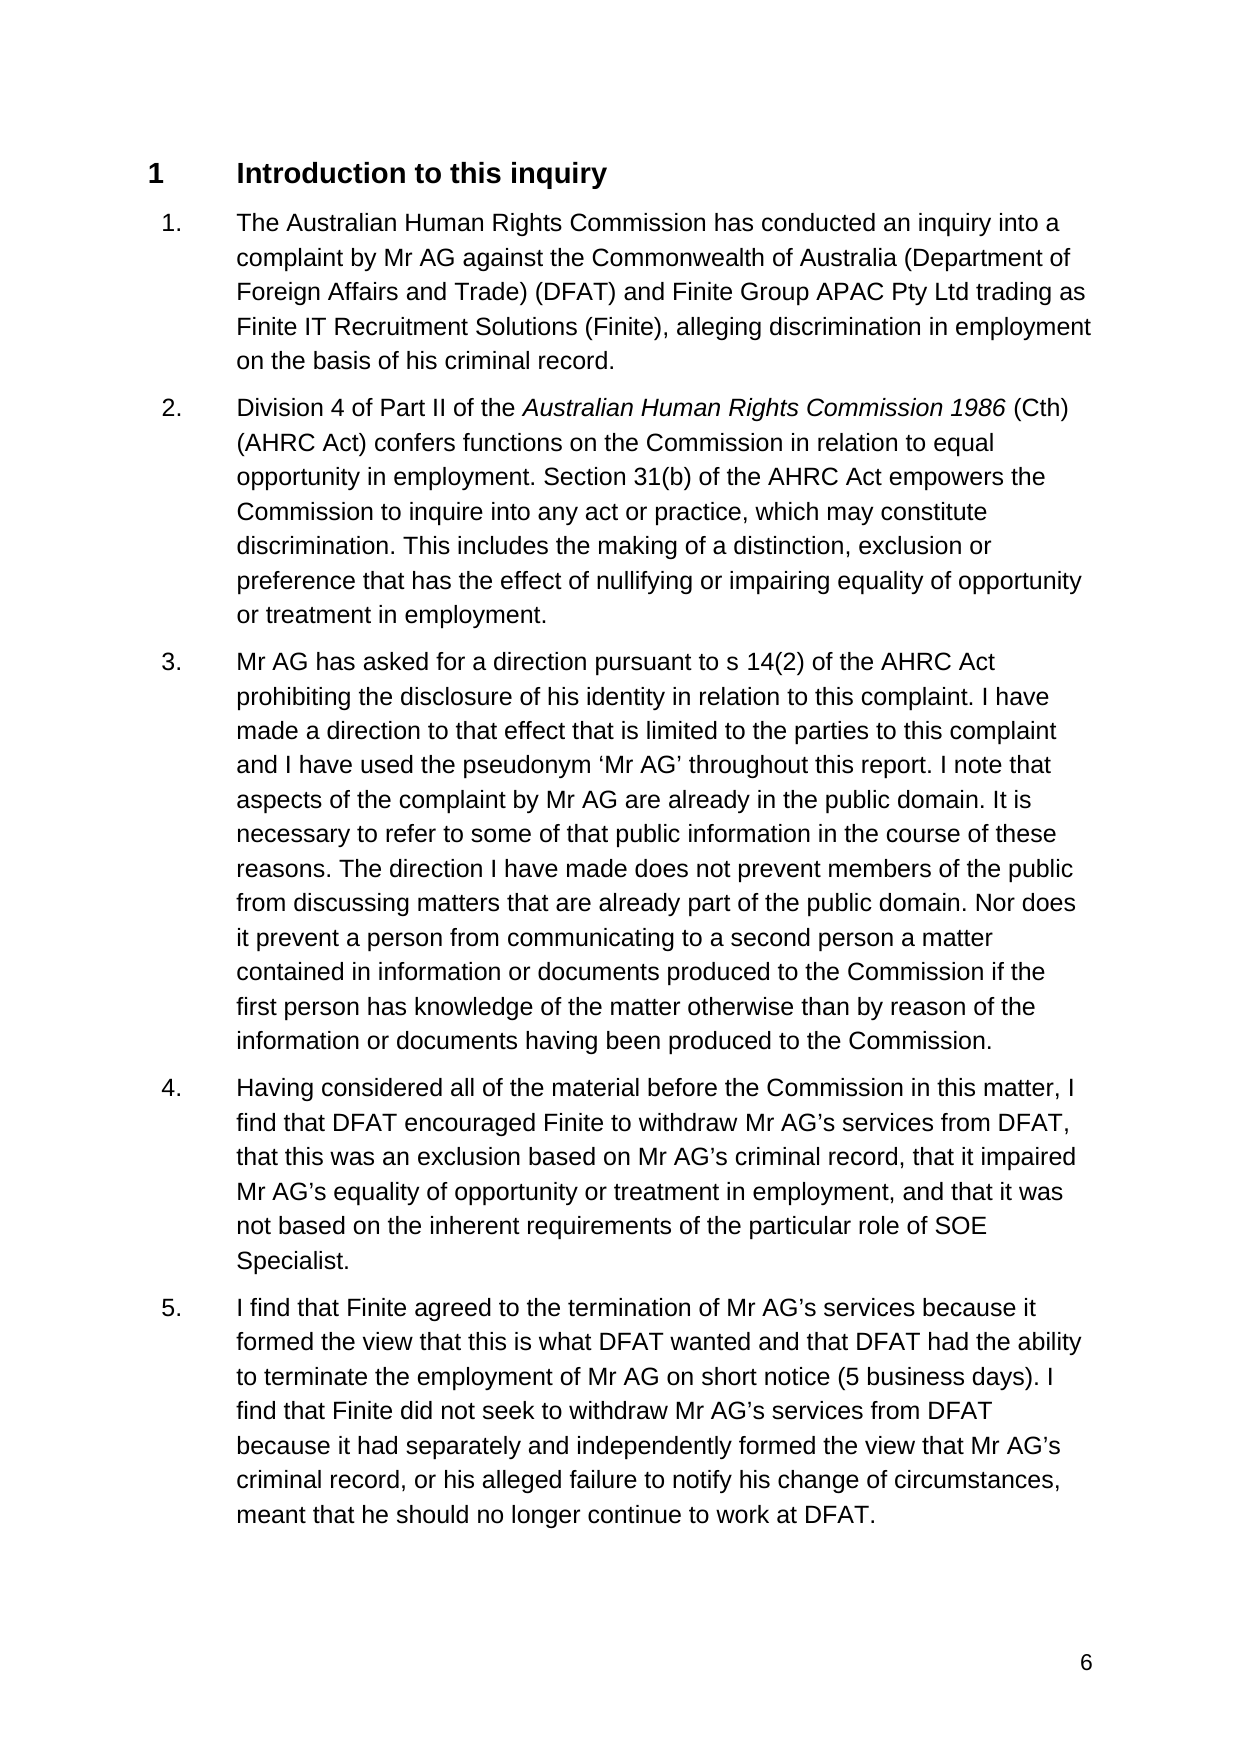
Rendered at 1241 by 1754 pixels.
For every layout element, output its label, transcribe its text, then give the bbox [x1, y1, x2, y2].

list Division 4 of Part II of the Australian Human Rights Commission 1986 (Cth) (AHRC Act) confers functions on the Commission in relation to equal opportunity in employment. Section 31(b) of the AHRC Act empowers the Commission to inquire into any act or practice, which may constitute discrimination. This includes the making of a distinction, exclusion or preference that has the effect of nullifying or impairing equality of opportunity or treatment in employment. [161, 393, 1092, 629]
list Mr AG has asked for a direction pursuant to s 14(2) of the AHRC Act prohibiting the disclosure of his identity in relation to this complaint. I have made a direction to that effect that is limited to the parties to this complaint and I have used the pseudonym ‘Mr AG’ throughout this report. I note that aspects of the complaint by Mr AG are already in the public domain. It is necessary to refer to some of that public information in the course of these reasons. The direction I have made does not prevent members of the public from discussing matters that are already part of the public domain. Nor does it prevent a person from communicating to a second person a matter contained in information or documents produced to the Commission if the first person has knowledge of the matter otherwise than by reason of the information or documents having been produced to the Commission. [161, 647, 1092, 1055]
list I find that Finite agreed to the termination of Mr AG’s services because it formed the view that this is what DFAT wanted and that DFAT had the ability to terminate the employment of Mr AG on short notice (5 business days). I find that Finite did not seek to withdraw Mr AG’s services from DFAT because it had separately and independently formed the view that Mr AG’s criminal record, or his alleged failure to notify his change of circumstances, meant that he should no longer continue to work at DFAT. [161, 1293, 1092, 1528]
list The Australian Human Rights Commission has conducted an inquiry into a complaint by Mr AG against the Commonwealth of Australia (Department of Foreign Affairs and Trade) (DFAT) and Finite Group APAC Pty Ltd trading as Finite IT Recruitment Solutions (Finite), alleging discrimination in employment on the basis of his criminal record. [161, 208, 1092, 375]
subtitle Introduction to this inquiry [148, 156, 1092, 189]
list Having considered all of the material before the Commission in this matter, I find that DFAT encouraged Finite to withdraw Mr AG’s services from DFAT, that this was an exclusion based on Mr AG’s criminal record, that it impaired Mr AG’s equality of opportunity or treatment in employment, and that it was not based on the inherent requirements of the particular role of SOE Specialist. [161, 1073, 1092, 1274]
